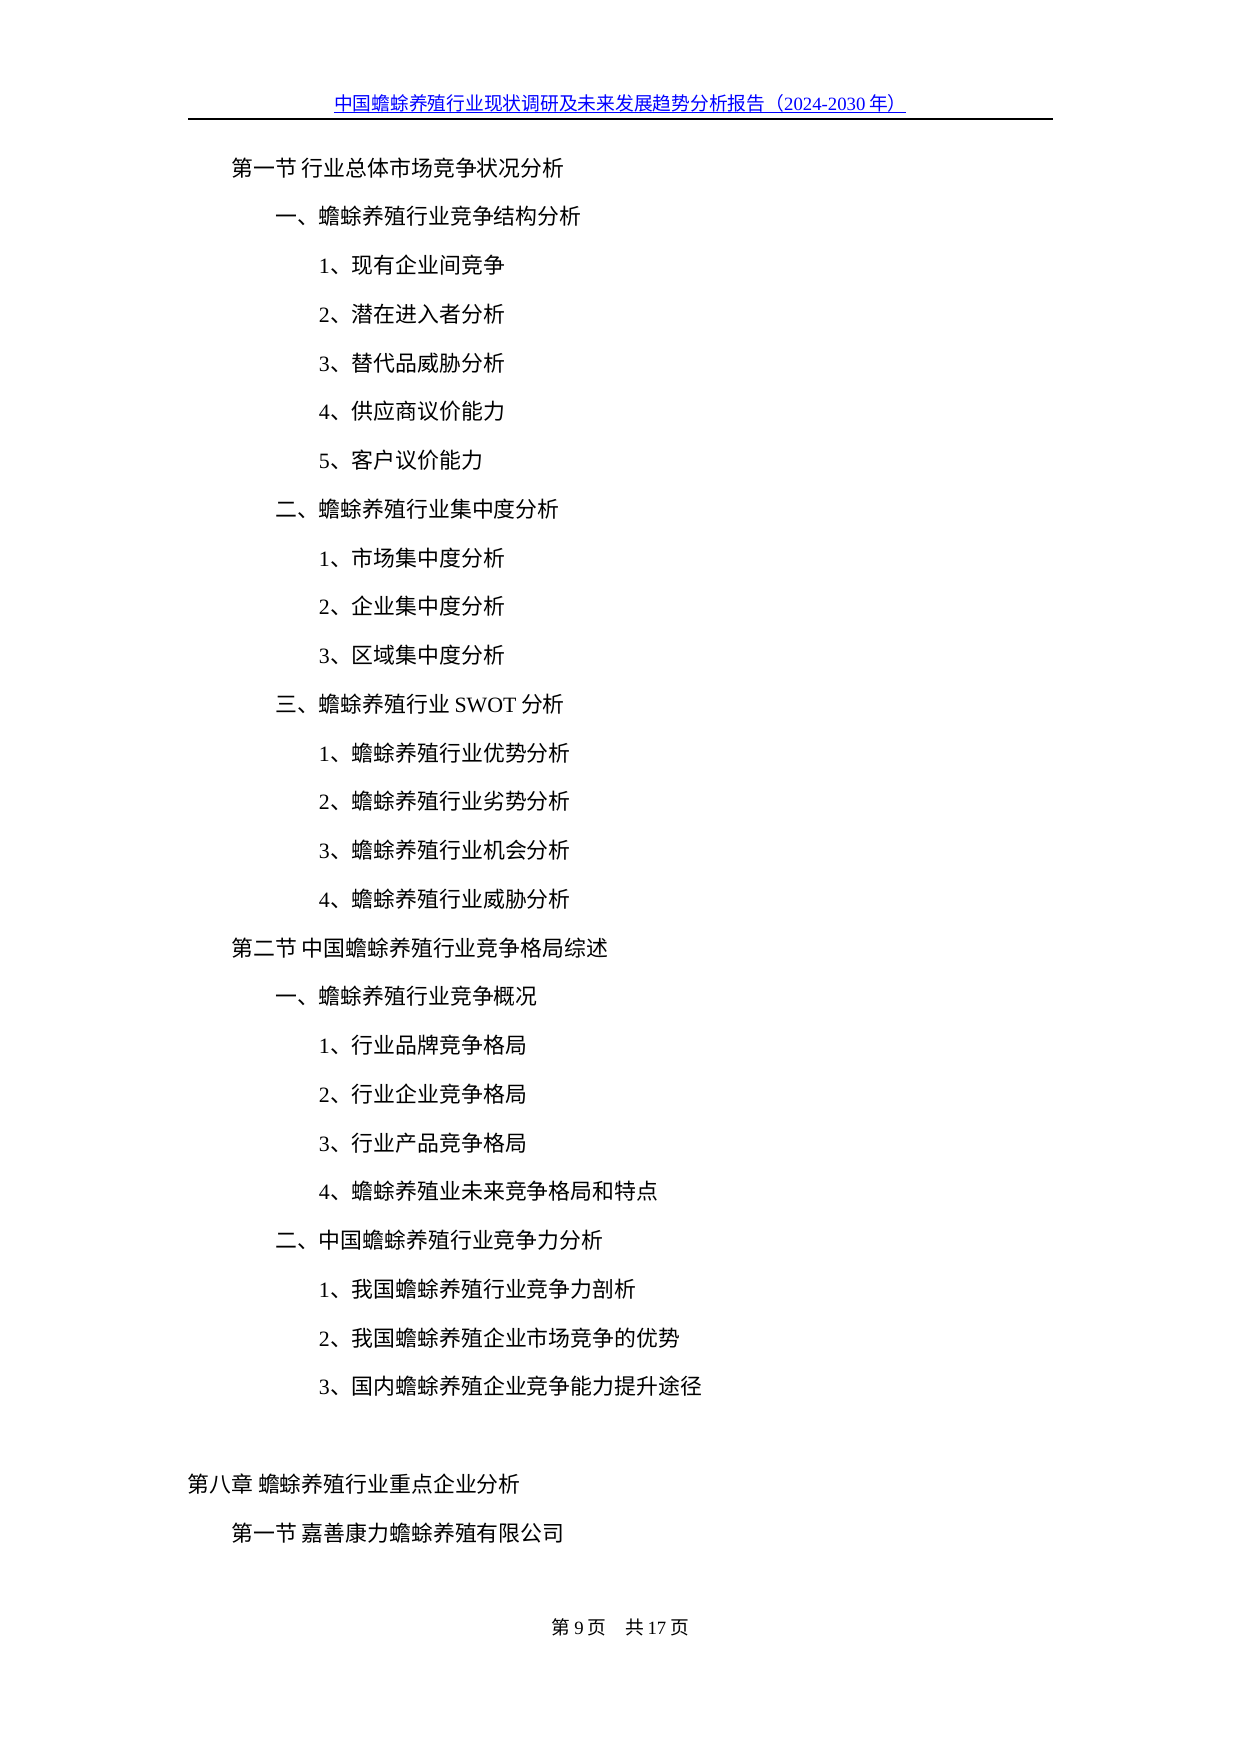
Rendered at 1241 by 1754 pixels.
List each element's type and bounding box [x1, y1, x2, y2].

text [187, 150, 1053, 1548]
